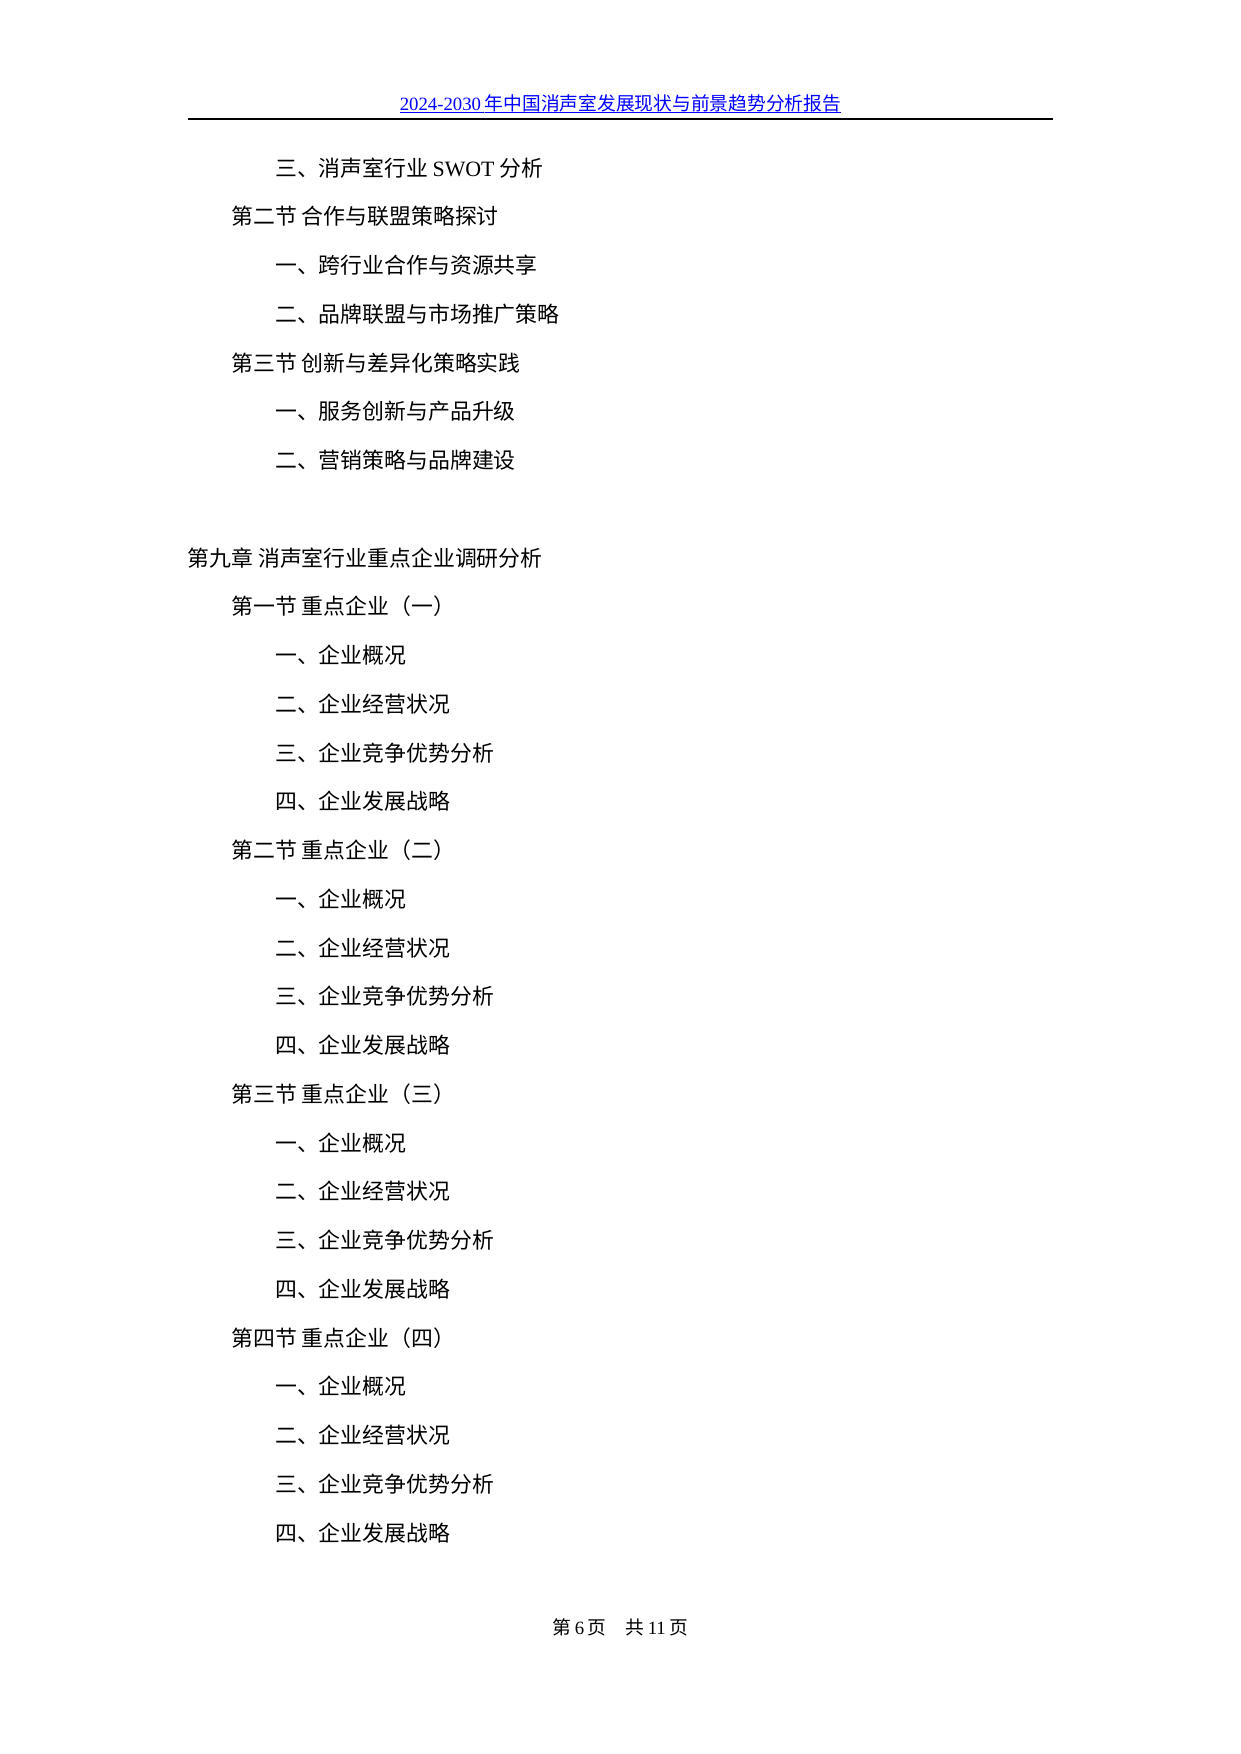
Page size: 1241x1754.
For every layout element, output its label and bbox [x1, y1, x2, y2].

text [187, 150, 1053, 1548]
